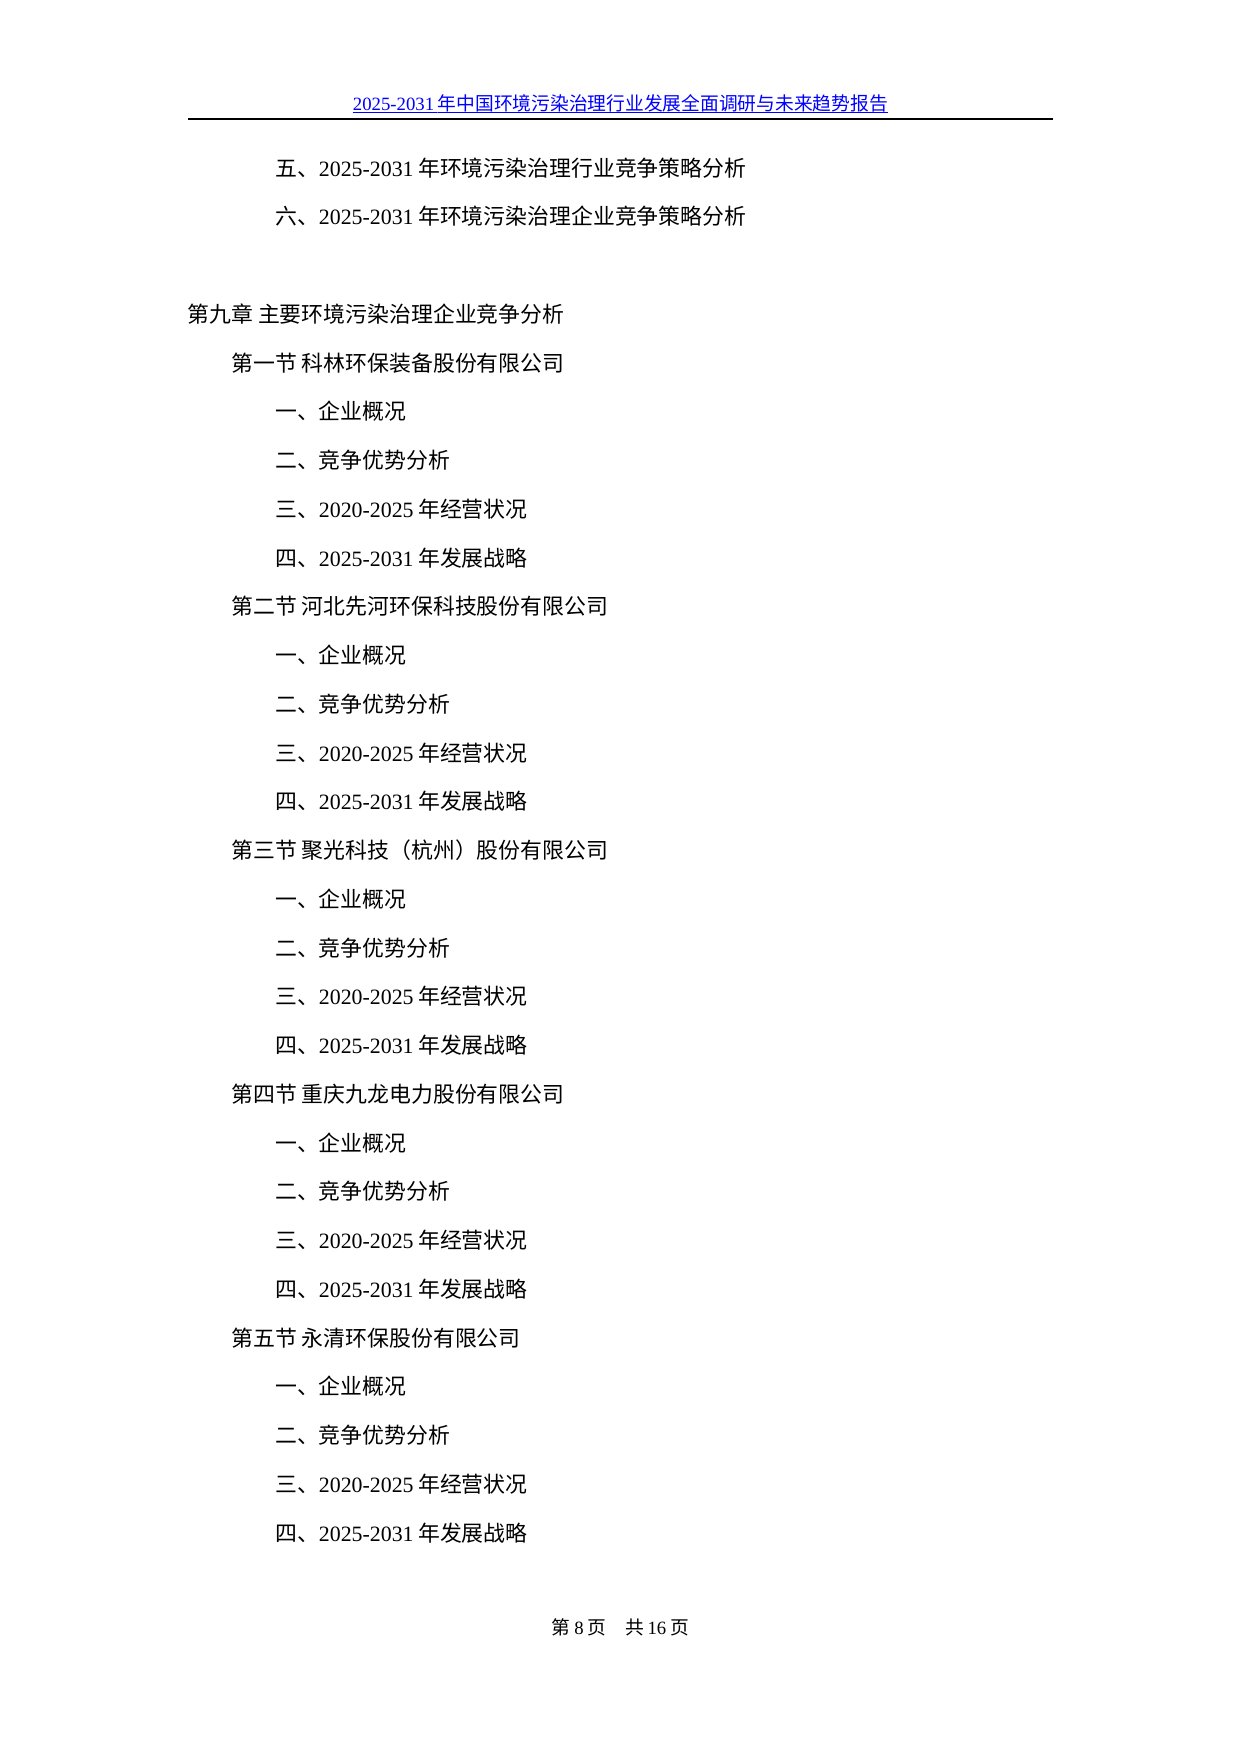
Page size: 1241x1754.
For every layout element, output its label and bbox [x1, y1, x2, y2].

text [187, 150, 1053, 1548]
